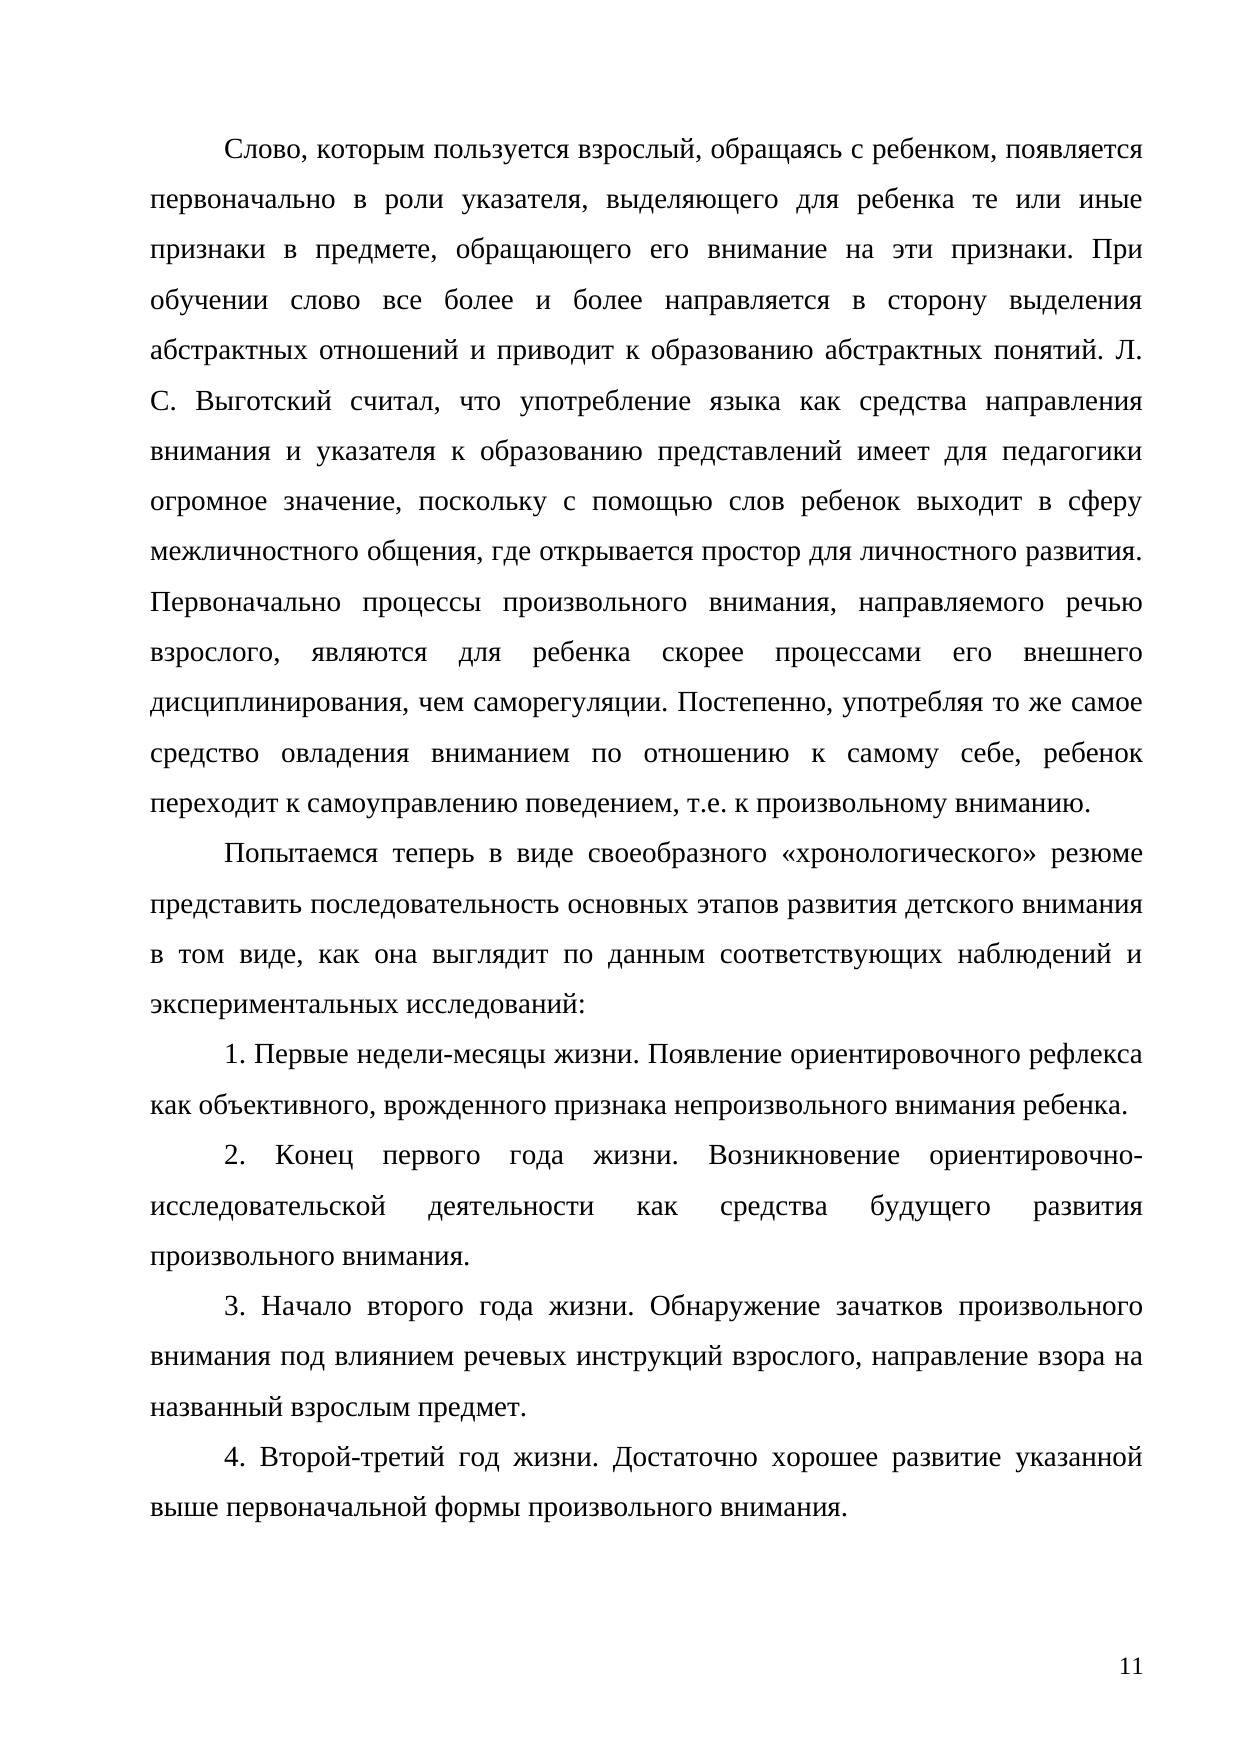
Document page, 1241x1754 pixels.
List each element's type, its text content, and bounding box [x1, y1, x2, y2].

text Слово, которым пользуется взрослый, обращаясь с ребенком, появляется первоначально в роли указателя, выделяющего для ребенка те или иные признаки в предмете, обращающего его внимание на эти признаки. При обучении слово все более и более направляется в сторону выделения абстрактных отношений и приводит к образованию абстрактных понятий. Л. С. Выготский считал, что употребление языка как средства направления внимания и указателя к образованию представлений имеет для педагогики огромное значение, поскольку с помощью слов ребенок выходит в сферу межличностного общения, где открывается простор для личностного развития. Первоначально процессы произвольного внимания, направляемого речью взрослого, являются для ребенка скорее процессами его внешнего дисциплинирования, чем саморегуляции. Постепенно, употребляя то же самое средство овладения вниманием по отношению к самому себе, ребенок переходит к самоуправлению поведением, т.е. к произвольному вниманию. [150, 131, 1144, 819]
text 2. Конец первого года жизни. Возникновение ориентировочно-исследовательской деятельности как средства будущего развития произвольного внимания. [150, 1137, 1144, 1271]
text 1. Первые недели-месяцы жизни. Появление ориентировочного рефлекса как объективного, врожденного признака непроизвольного внимания ребенка. [150, 1037, 1144, 1121]
text 4. Второй-третий год жизни. Достаточно хорошее развитие указанной выше первоначальной формы произвольного внимания. [150, 1439, 1144, 1523]
text Попытаемся теперь в виде своеобразного «хронологического» резюме представить последовательность основных этапов развития детского внимания в том виде, как она выглядит по данным соответствующих наблюдений и экспериментальных исследований: [150, 835, 1144, 1020]
text 3. Начало второго года жизни. Обнаружение зачатков произвольного внимания под влиянием речевых инструкций взрослого, направление взора на названный взрослым предмет. [150, 1288, 1144, 1422]
